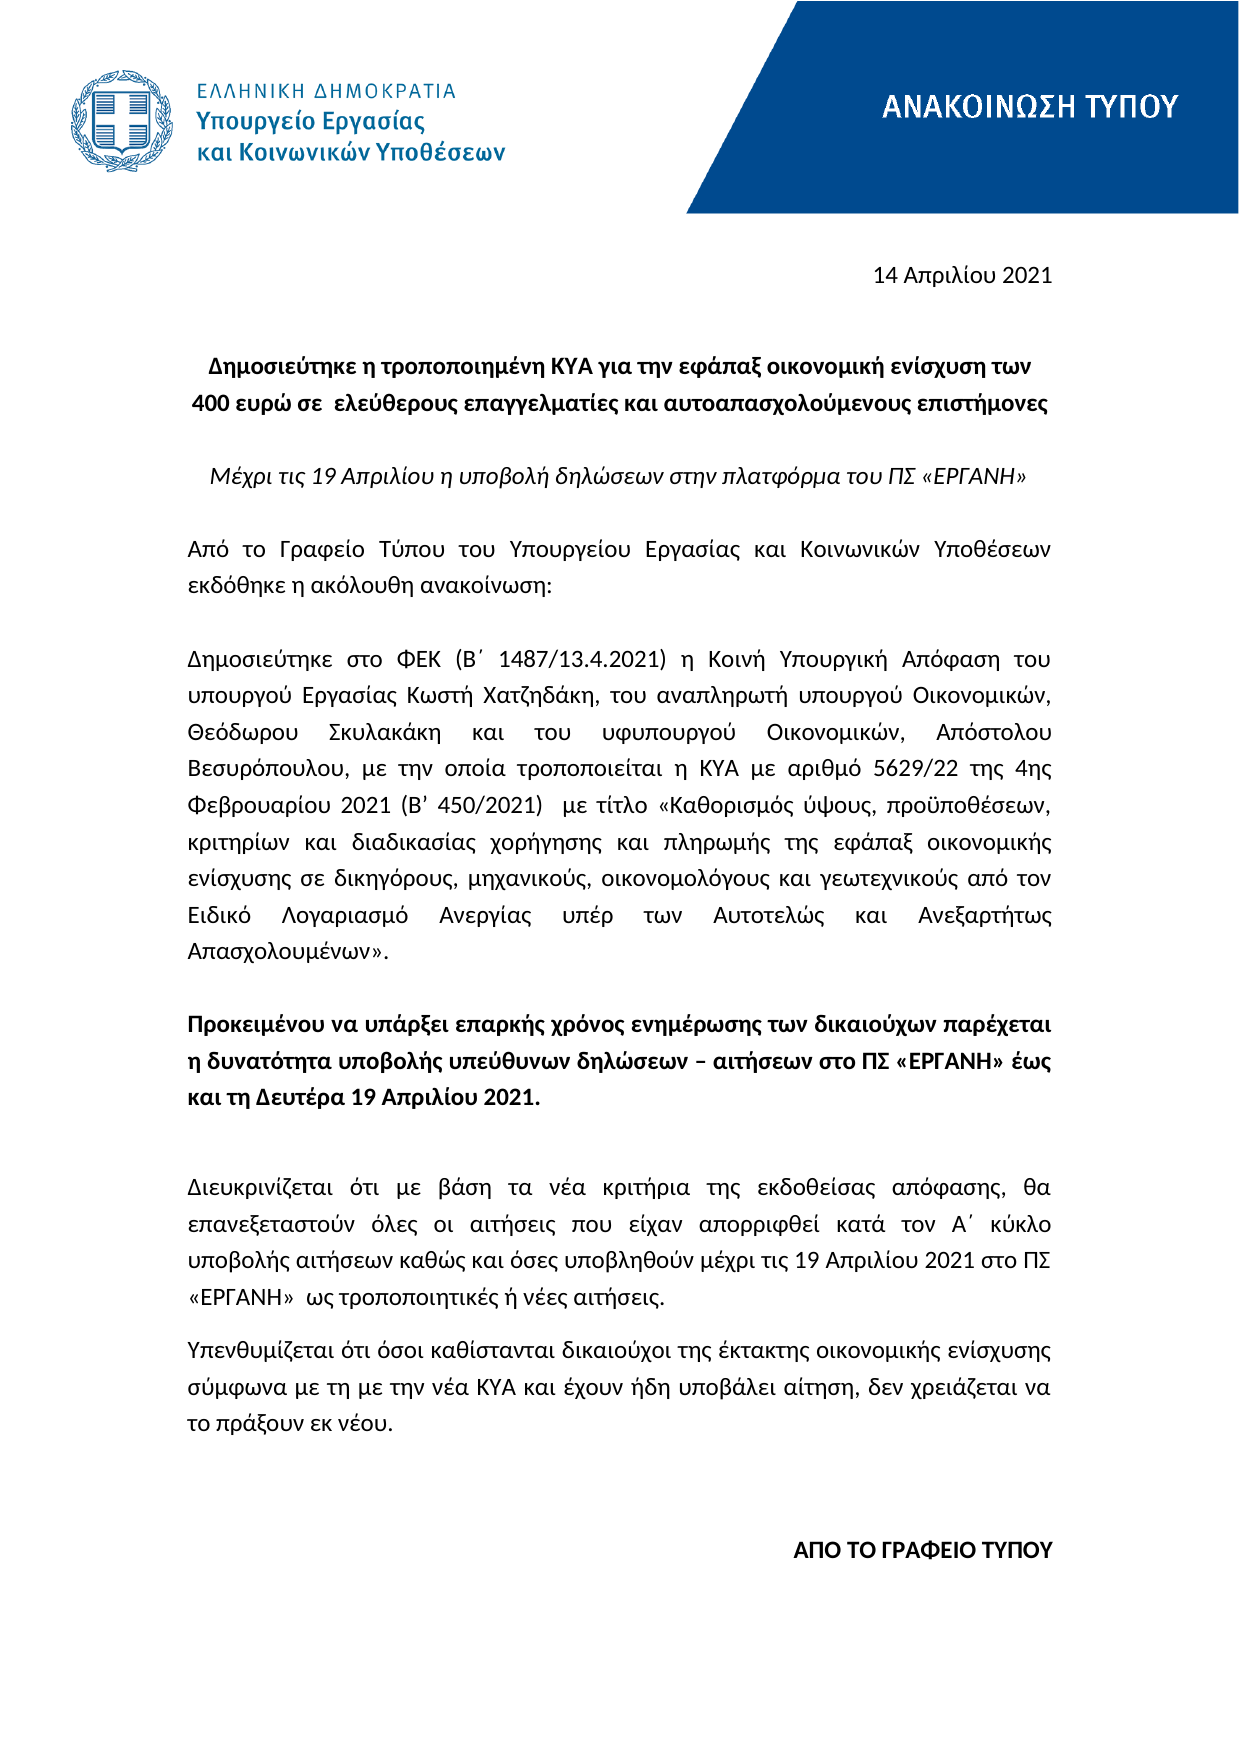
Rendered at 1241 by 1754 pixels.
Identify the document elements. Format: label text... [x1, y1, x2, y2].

text Προκειμένου να υπάρξει επαρκής χρόνος ενημέρωσης των δικαιούχων παρέχεται η δυνατότητα υποβολής υπεύθυνων δηλώσεων – αιτήσεων στο ΠΣ «ΕΡΓΑΝΗ» έως και τη Δευτέρα 19 Απριλίου 2021. [187, 1008, 1053, 1112]
text Μέχρι τις 19 Απριλίου η υποβολή δηλώσεων στην πλατφόρμα του ΠΣ «ΕΡΓΑΝΗ» [187, 460, 1053, 491]
text Υπενθυμίζεται ότι όσοι καθίστανται δικαιούχοι της έκτακτης οικονομικής ενίσχυσης σύμφωνα με τη με την νέα ΚΥΑ και έχουν ήδη υποβάλει αίτηση, δεν χρειάζεται να το πράξουν εκ νέου. [187, 1334, 1053, 1438]
text Δημοσιεύτηκε στο ΦΕΚ (Β΄ 1487/13.4.2021) η Κοινή Υπουργική Απόφαση του υπουργού Εργασίας Κωστή Χατζηδάκη, του αναπληρωτή υπουργού Οικονομικών, Θεόδωρου Σκυλακάκη και του υφυπουργού Οικονομικών, Απόστολου Βεσυρόπουλου, με την οποία τροποποιείται η ΚΥΑ με αριθμό 5629/22 της 4ης Φεβρουαρίου 2021 (Β’ 450/2021) με τίτλο «Καθορισμός ύψους, προϋποθέσεων, κριτηρίων και διαδικασίας χορήγησης και πληρωμής της εφάπαξ οικονομικής ενίσχυσης σε δικηγόρους, μηχανικούς, οικονομολόγους και γεωτεχνικούς από τον Ειδικό Λογαριασμό Ανεργίας υπέρ των Αυτοτελώς και Ανεξαρτήτως Απασχολουμένων». [187, 643, 1053, 966]
text Διευκρινίζεται ότι με βάση τα νέα κριτήρια της εκδοθείσας απόφασης, θα επανεξεταστούν όλες οι αιτήσεις που είχαν απορριφθεί κατά τον Α΄ κύκλο υποβολής αιτήσεων καθώς και όσες υποβληθούν μέχρι τις 19 Απριλίου 2021 στο ΠΣ «ΕΡΓΑΝΗ» ως τροποποιητικές ή νέες αιτήσεις. [187, 1171, 1053, 1312]
text Από το Γραφείο Τύπου του Υπουργείου Εργασίας και Κοινωνικών Υποθέσεων εκδόθηκε η ακόλουθη ανακοίνωση: [187, 533, 1053, 600]
picture [3, 1, 1239, 259]
text ΑΠΟ ΤΟ ΓΡΑΦΕΙΟ ΤΥΠΟΥ [187, 1534, 1053, 1564]
text 14 Απριλίου 2021 [187, 150, 1053, 289]
text Δημοσιεύτηκε η τροποποιημένη ΚΥΑ για την εφάπαξ οικονομική ενίσχυση των 400 ευρώ σε ελεύθερους επαγγελματίες και αυτοαπασχολούμενους επιστήμονες [187, 350, 1053, 417]
